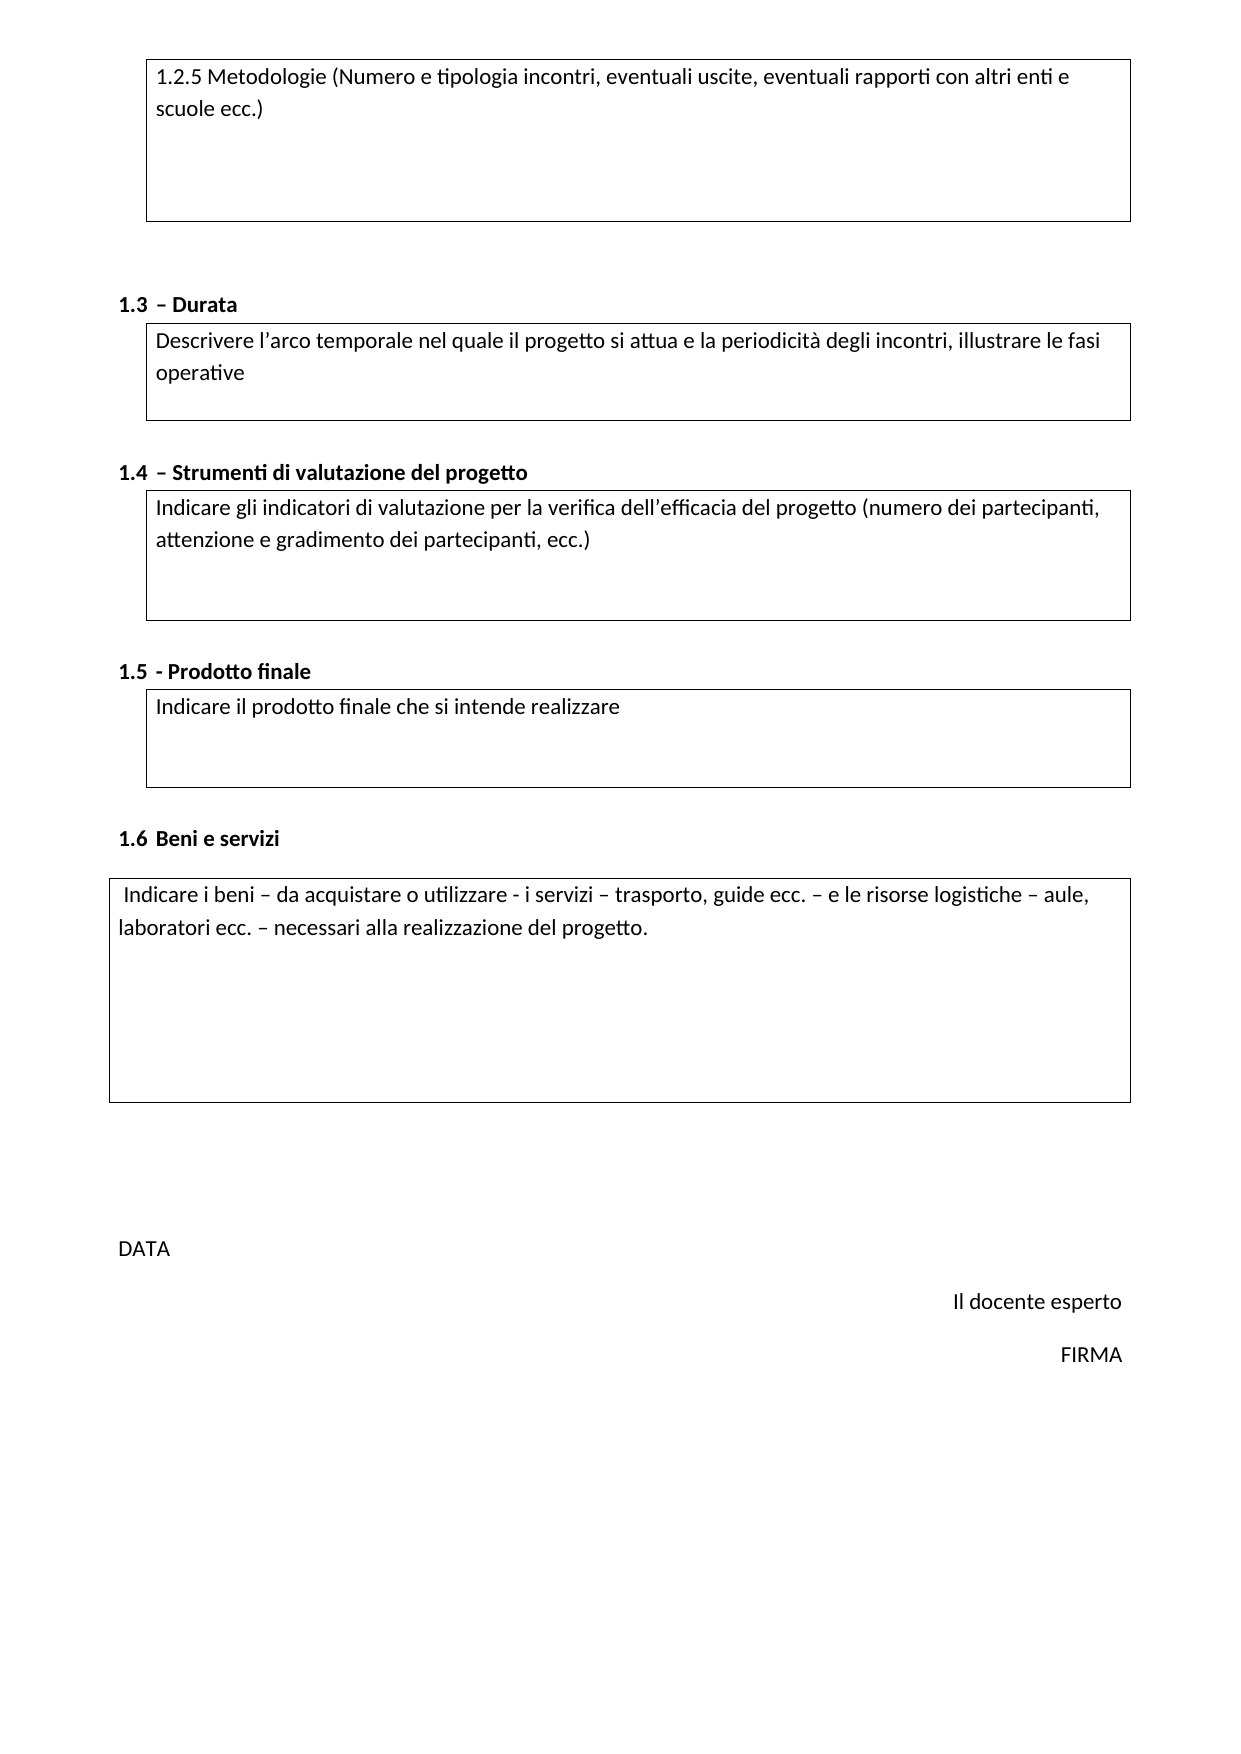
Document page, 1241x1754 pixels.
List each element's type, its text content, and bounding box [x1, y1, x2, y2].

text Indicare i beni – da acquistare o utilizzare - i servizi – trasporto, guide ecc. – e le risorse logistiche – aule, laboratori ecc. – necessari alla realizzazione del progetto. [110, 879, 1130, 941]
list – Strumenti di valutazione del progetto [118, 458, 1122, 486]
list - Prodotto finale [118, 657, 1122, 685]
list Beni e servizi [118, 824, 1122, 852]
list Descrivere l’arco temporale nel quale il progetto si attua e la periodicità degli incontri, illustrare le fasi operative [147, 324, 1130, 386]
list – Durata [118, 291, 1122, 319]
list Indicare il prodotto finale che si intende realizzare [147, 690, 1130, 721]
list 1.2.5 Metodologie (Numero e tipologia incontri, eventuali uscite, eventuali rapporti con altri enti e scuole ecc.) [147, 60, 1130, 122]
text DATA [118, 1234, 1122, 1262]
text FIRMA [118, 1340, 1122, 1368]
list Indicare gli indicatori di valutazione per la verifica dell’efficacia del progetto (numero dei partecipanti, attenzione e gradimento dei partecipanti, ecc.) [147, 491, 1130, 553]
text Il docente esperto [118, 1287, 1122, 1315]
